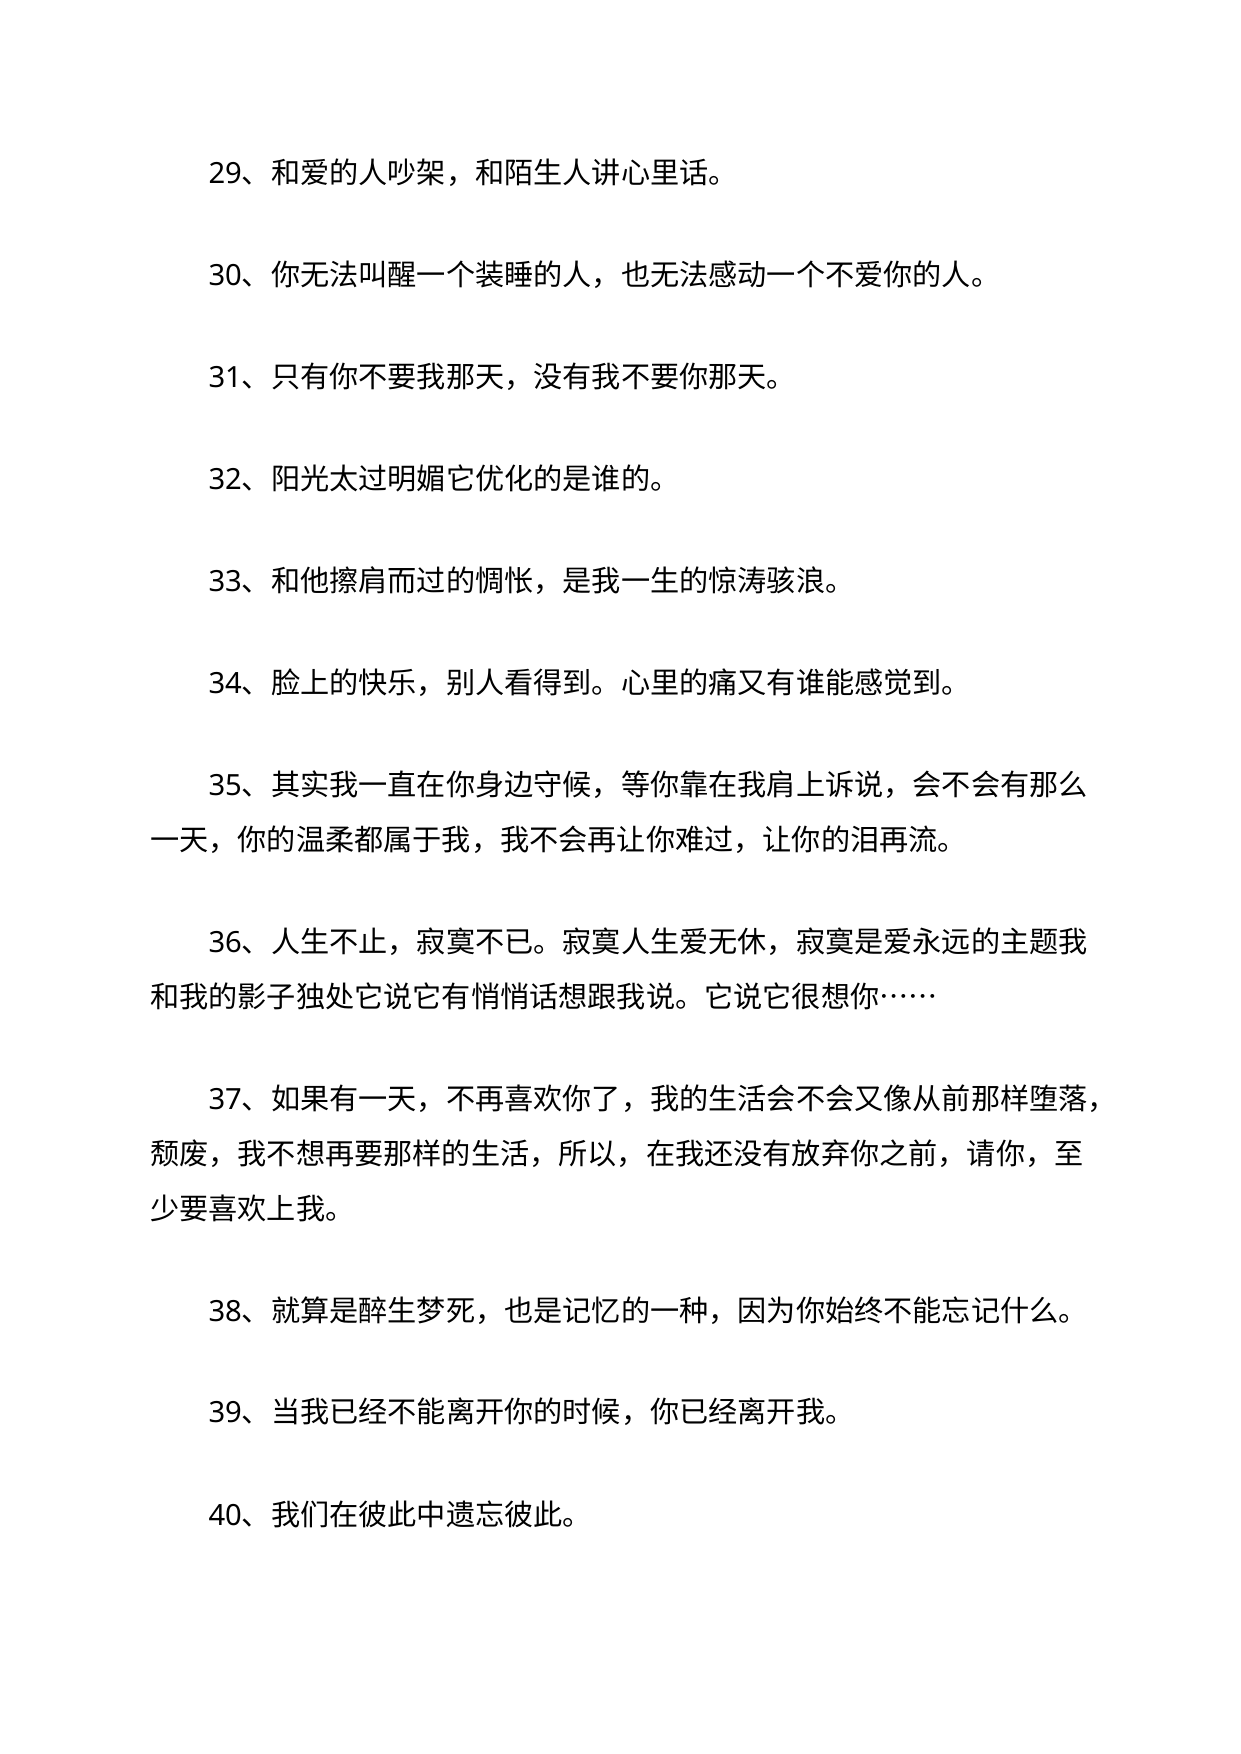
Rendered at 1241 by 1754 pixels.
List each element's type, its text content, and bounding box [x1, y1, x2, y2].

text 38、就算是醉生梦死，也是记忆的一种，因为你始终不能忘记什么。 [150, 1287, 1090, 1329]
text 39、当我已经不能离开你的时候，你已经离开我。 [150, 1389, 1090, 1431]
text 36、人生不止，寂寞不已。寂寞人生爱无休，寂寞是爱永远的主题我和我的影子独处它说它有悄悄话想跟我说。它说它很想你…… [150, 919, 1090, 1016]
text 33、和他擦肩而过的惆怅，是我一生的惊涛骇浪。 [150, 558, 1090, 600]
text 35、其实我一直在你身边守候，等你靠在我肩上诉说，会不会有那么一天，你的温柔都属于我，我不会再让你难过，让你的泪再流。 [150, 762, 1090, 859]
text 29、和爱的人吵架，和陌生人讲心里话。 [150, 150, 1090, 192]
text 40、我们在彼此中遗忘彼此。 [150, 1491, 1090, 1533]
text 37、如果有一天，不再喜欢你了，我的生活会不会又像从前那样堕落，颓废，我不想再要那样的生活，所以，在我还没有放弃你之前，请你，至少要喜欢上我。 [150, 1075, 1090, 1228]
text 34、脸上的快乐，别人看得到。心里的痛又有谁能感觉到。 [150, 660, 1090, 702]
text 30、你无法叫醒一个装睡的人，也无法感动一个不爱你的人。 [150, 252, 1090, 294]
text 31、只有你不要我那天，没有我不要你那天。 [150, 354, 1090, 396]
text 32、阳光太过明媚它优化的是谁的。 [150, 456, 1090, 498]
